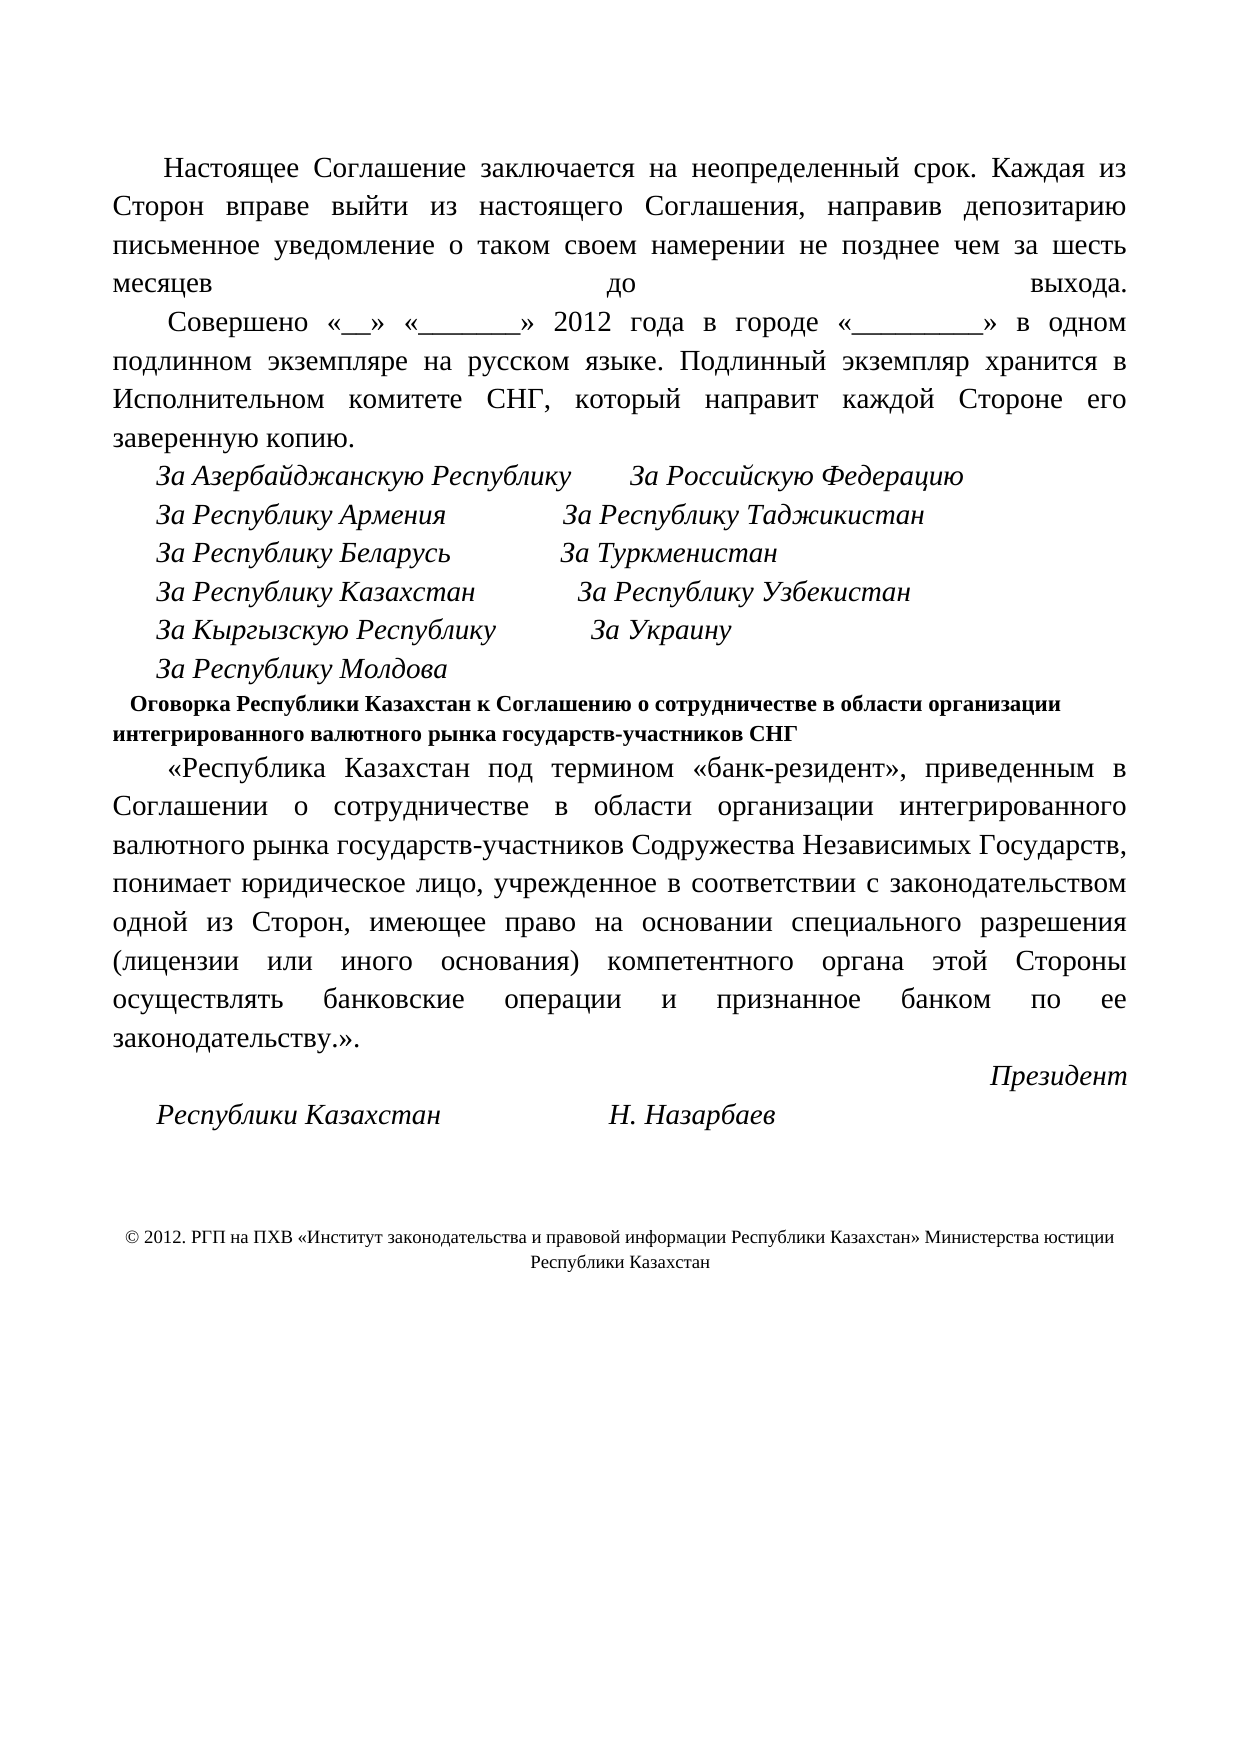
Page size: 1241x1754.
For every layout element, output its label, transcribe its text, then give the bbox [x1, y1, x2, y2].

text За Республику Армения За Республику Таджикистан [112, 497, 1128, 530]
text За Кыргызскую Республику За Украину [112, 612, 1128, 646]
text За Азербайджанскую Республику За Российскую Федерацию [112, 458, 1128, 492]
text Президент Республики Казахстан Н. Назарбаев [112, 1058, 1128, 1130]
text За Республику Казахстан За Республику Узбекистан [112, 574, 1128, 607]
text © 2012. РГП на ПХВ «Институт законодательства и правовой информации Республики Казахстан» Министерства юстиции Республики Казахстан [112, 1226, 1128, 1272]
text Настоящее Соглашение заключается на неопределенный срок. Каждая из Сторон вправе выйти из настоящего Соглашения, направив депозитарию письменное уведомление о таком своем намерении не позднее чем за шесть месяцев до выхода. Совершено «__» «_______» 2012 года в городе «_________» в одном подлинном экземпляре на русском языке. Подлинный экземпляр хранится в Исполнительном комитете СНГ, который направит каждой Стороне его заверенную копию. [112, 150, 1128, 453]
text Оговорка Республики Казахстан к Соглашению о сотрудничестве в области организации интегрированного валютного рынка государств-участников СНГ [112, 689, 1128, 746]
text За Республику Молдова [112, 651, 1128, 684]
text За Республику Беларусь За Туркменистан [112, 535, 1128, 569]
text «Республика Казахстан под термином «банк-резидент», приведенным в Соглашении о сотрудничестве в области организации интегрированного валютного рынка государств-участников Содружества Независимых Государств, понимает юридическое лицо, учрежденное в соответствии с законодательством одной из Сторон, имеющее право на основании специального разрешения (лицензии или иного основания) компетентного органа этой Стороны осуществлять банковские операции и признанное банком по ее законодательству.». [112, 750, 1128, 1053]
